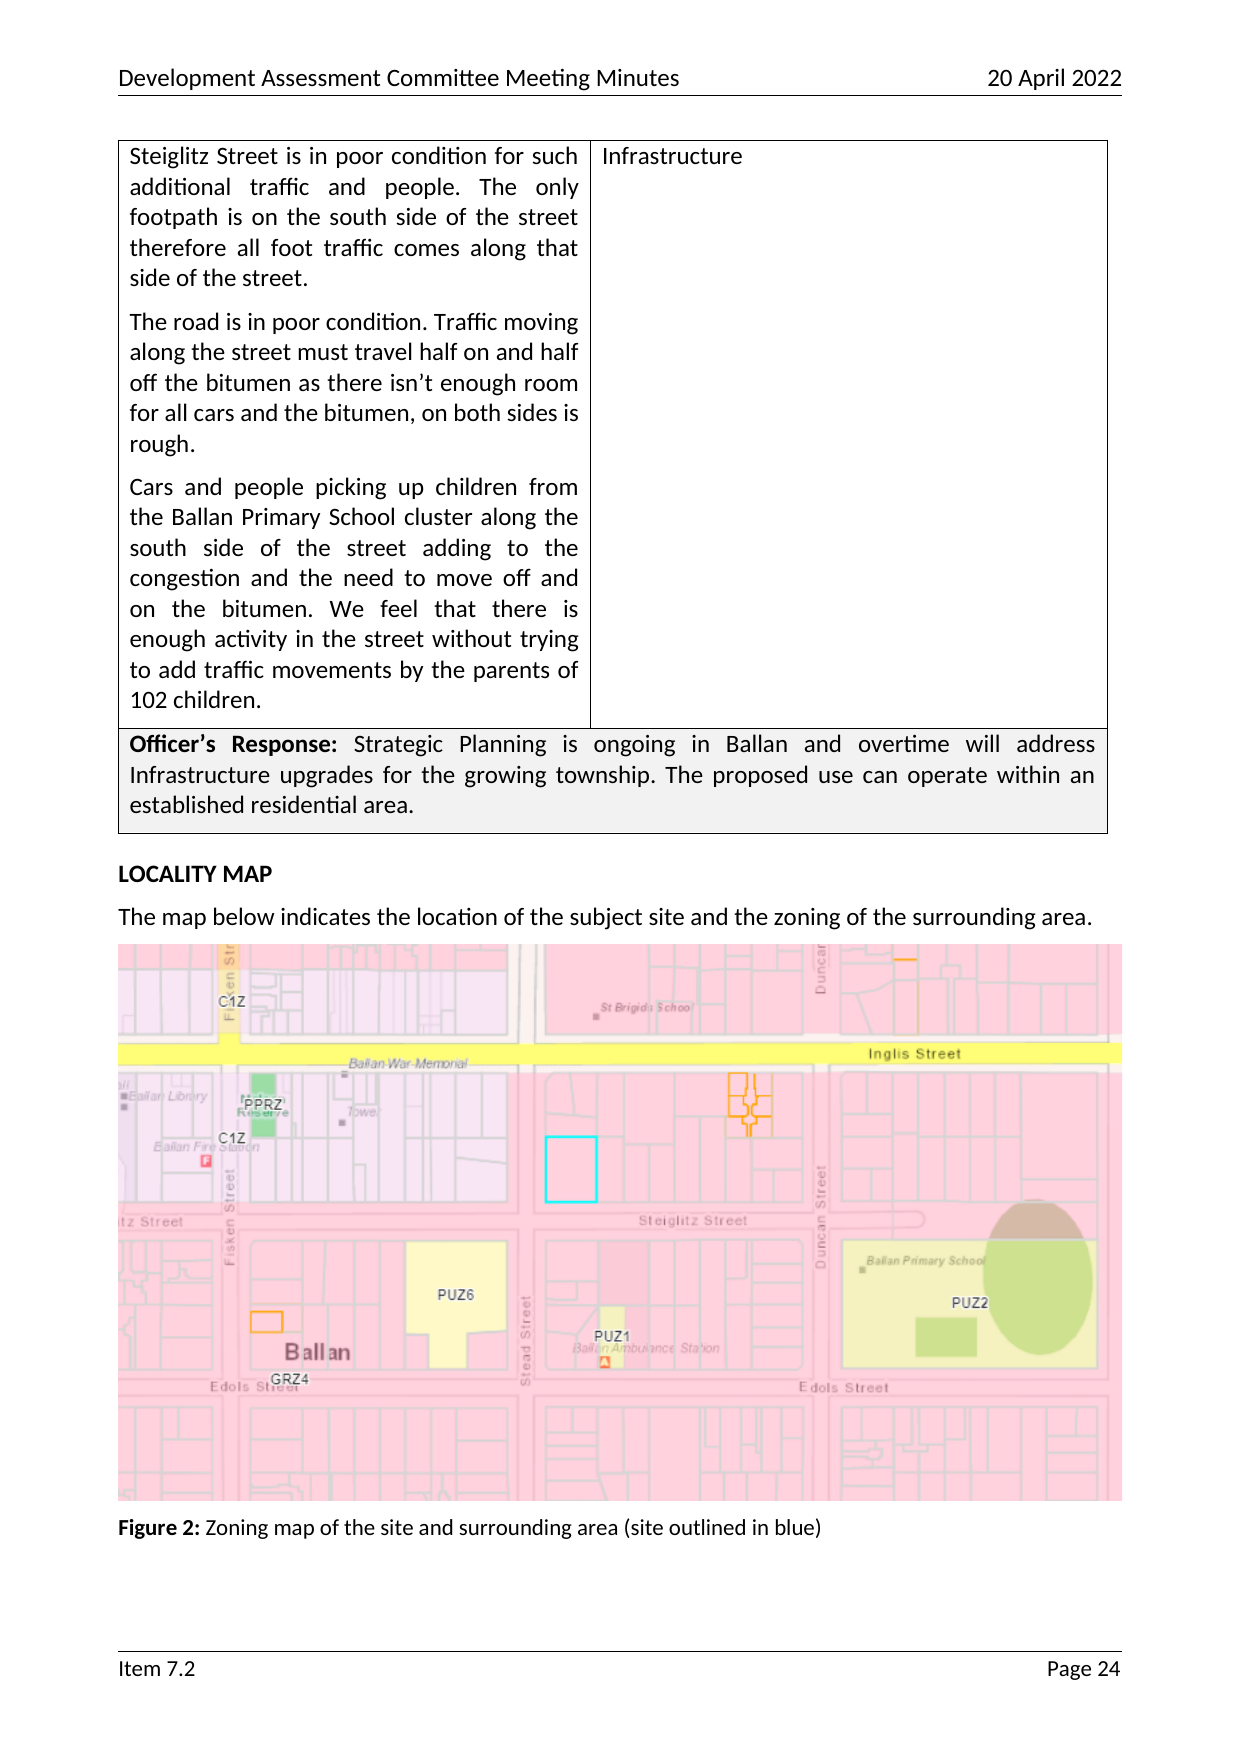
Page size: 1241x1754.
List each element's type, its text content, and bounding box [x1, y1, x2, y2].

table_cell Infrastructure [591, 141, 1107, 727]
table_cell Officer’s Response: Strategic Planning is ongoing in Ballan and overtime will address Infrastructure upgrades for the growing township. The proposed use can operate within an established residential area. [119, 729, 1107, 832]
text Locality Map [118, 858, 1122, 889]
picture [118, 944, 1123, 1501]
text The map below indicates the location of the subject site and the zoning of the surrounding area. [118, 902, 1122, 932]
table_cell Steiglitz Street is in poor condition for such additional traffic and people. The only footpath is on the south side of the street therefore all foot traffic comes along that side of the street. The road is in poor condition. Traffic moving along the street must travel half on and half off the bitumen as there isn’t enough room for all cars and the bitumen, on both sides is rough. Cars and people picking up children from the Ballan Primary School cluster along the south side of the street adding to the congestion and the need to move off and on the bitumen. We feel that there is enough activity in the street without trying to add traffic movements by the parents of 102 children. [119, 141, 590, 727]
text Figure 2: Zoning map of the site and surrounding area (site outlined in blue) [118, 1513, 1122, 1541]
